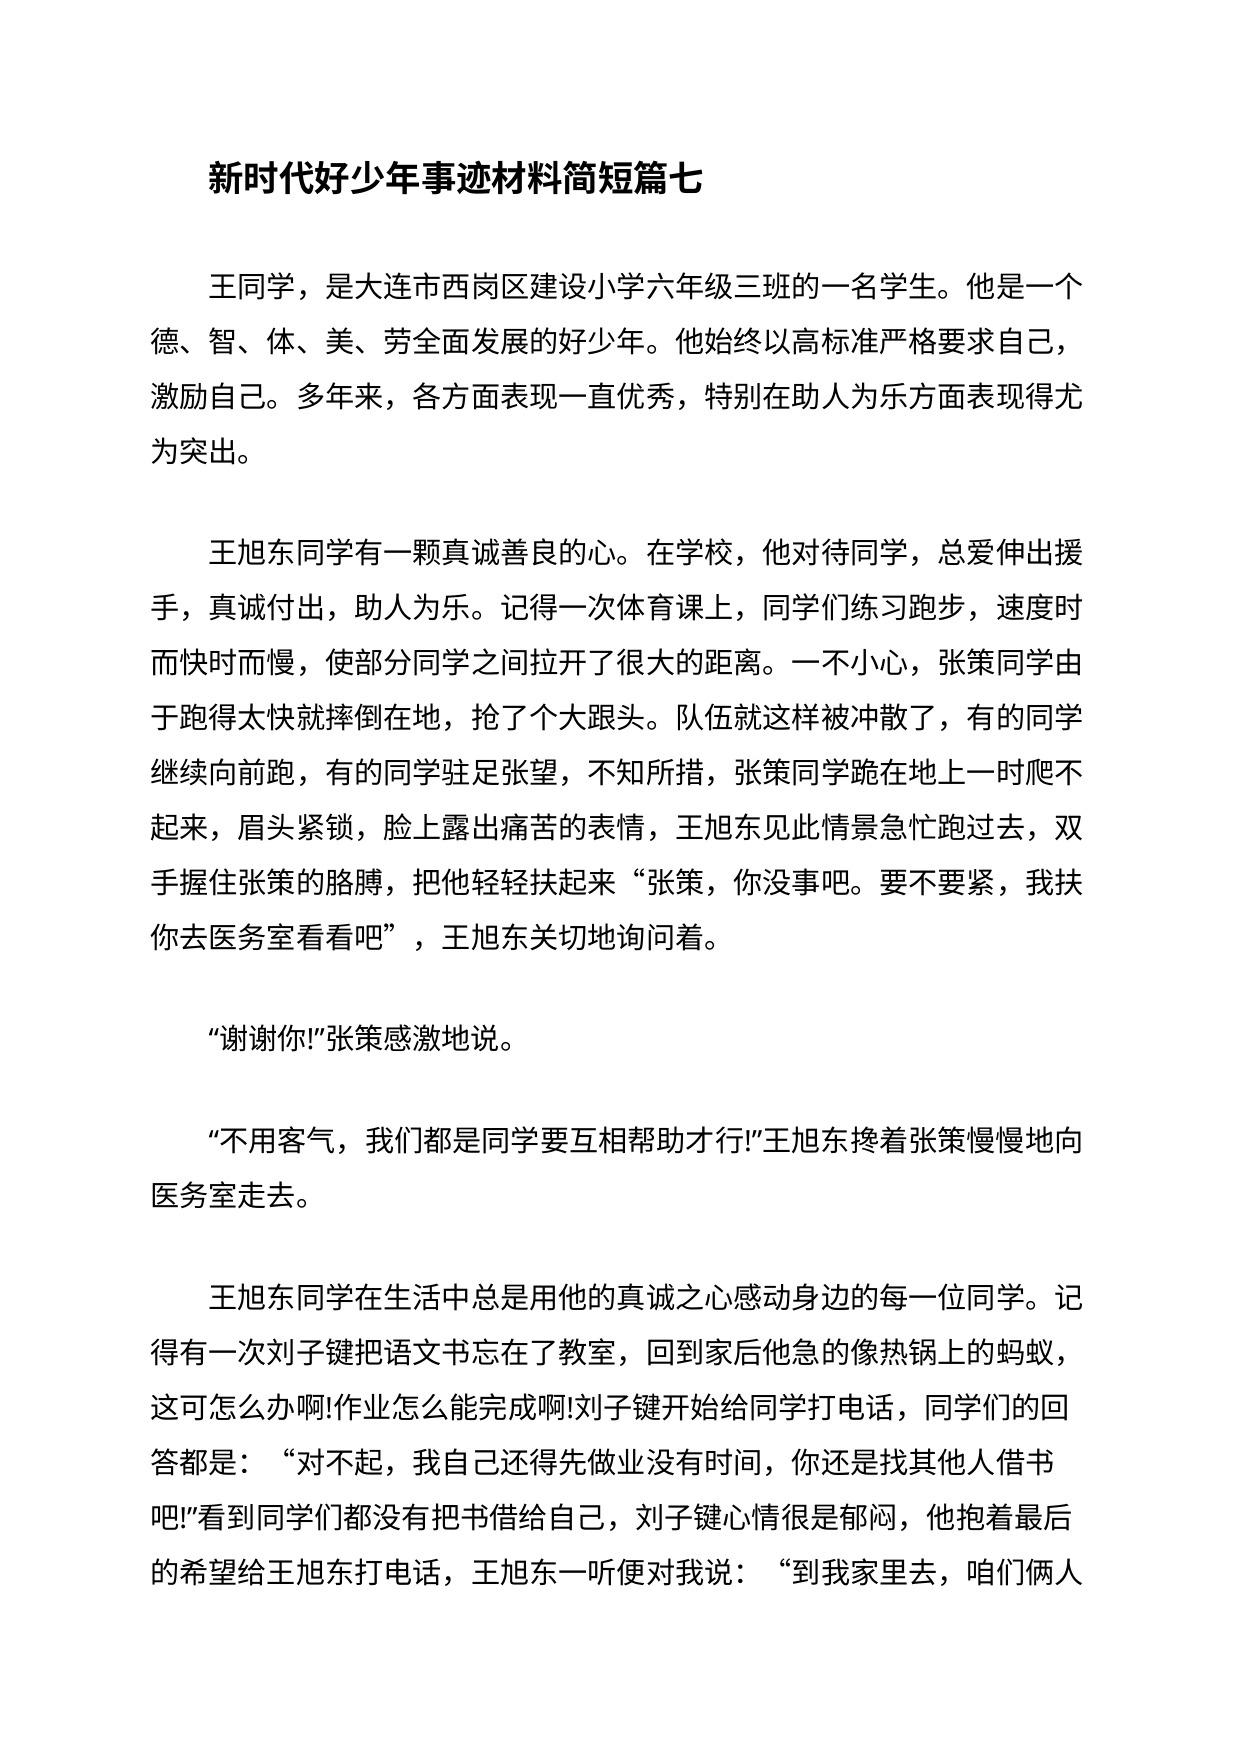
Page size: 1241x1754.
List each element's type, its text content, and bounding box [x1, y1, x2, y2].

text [150, 1275, 1090, 1592]
text 王同学，是大连市西岗区建设小学六年级三班的一名学生。他是一个德、智、体、美、劳全面发展的好少年。他始终以高标准严格要求自己，激励自己。多年来，各方面表现一直优秀，特别在助人为乐方面表现得尤为突出。 [150, 263, 1090, 470]
text “不用客气，我们都是同学要互相帮助才行!”王旭东搀着张策慢慢地向医务室走去。 [150, 1118, 1090, 1215]
text “谢谢你!”张策感激地说。 [150, 1016, 1090, 1058]
text 王旭东同学有一颗真诚善良的心。在学校，他对待同学，总爱伸出援手，真诚付出，助人为乐。记得一次体育课上，同学们练习跑步，速度时而快时而慢，使部分同学之间拉开了很大的距离。一不小心，张策同学由于跑得太快就摔倒在地，抢了个大跟头。队伍就这样被冲散了，有的同学继续向前跑，有的同学驻足张望，不知所措，张策同学跪在地上一时爬不起来，眉头紧锁，脸上露出痛苦的表情，王旭东见此情景急忙跑过去，双手握住张策的胳膊，把他轻轻扶起来“张策，你没事吧。要不要紧，我扶你去医务室看看吧”，王旭东关切地询问着。 [150, 530, 1090, 956]
text 新时代好少年事迹材料简短篇七 [150, 150, 1090, 201]
